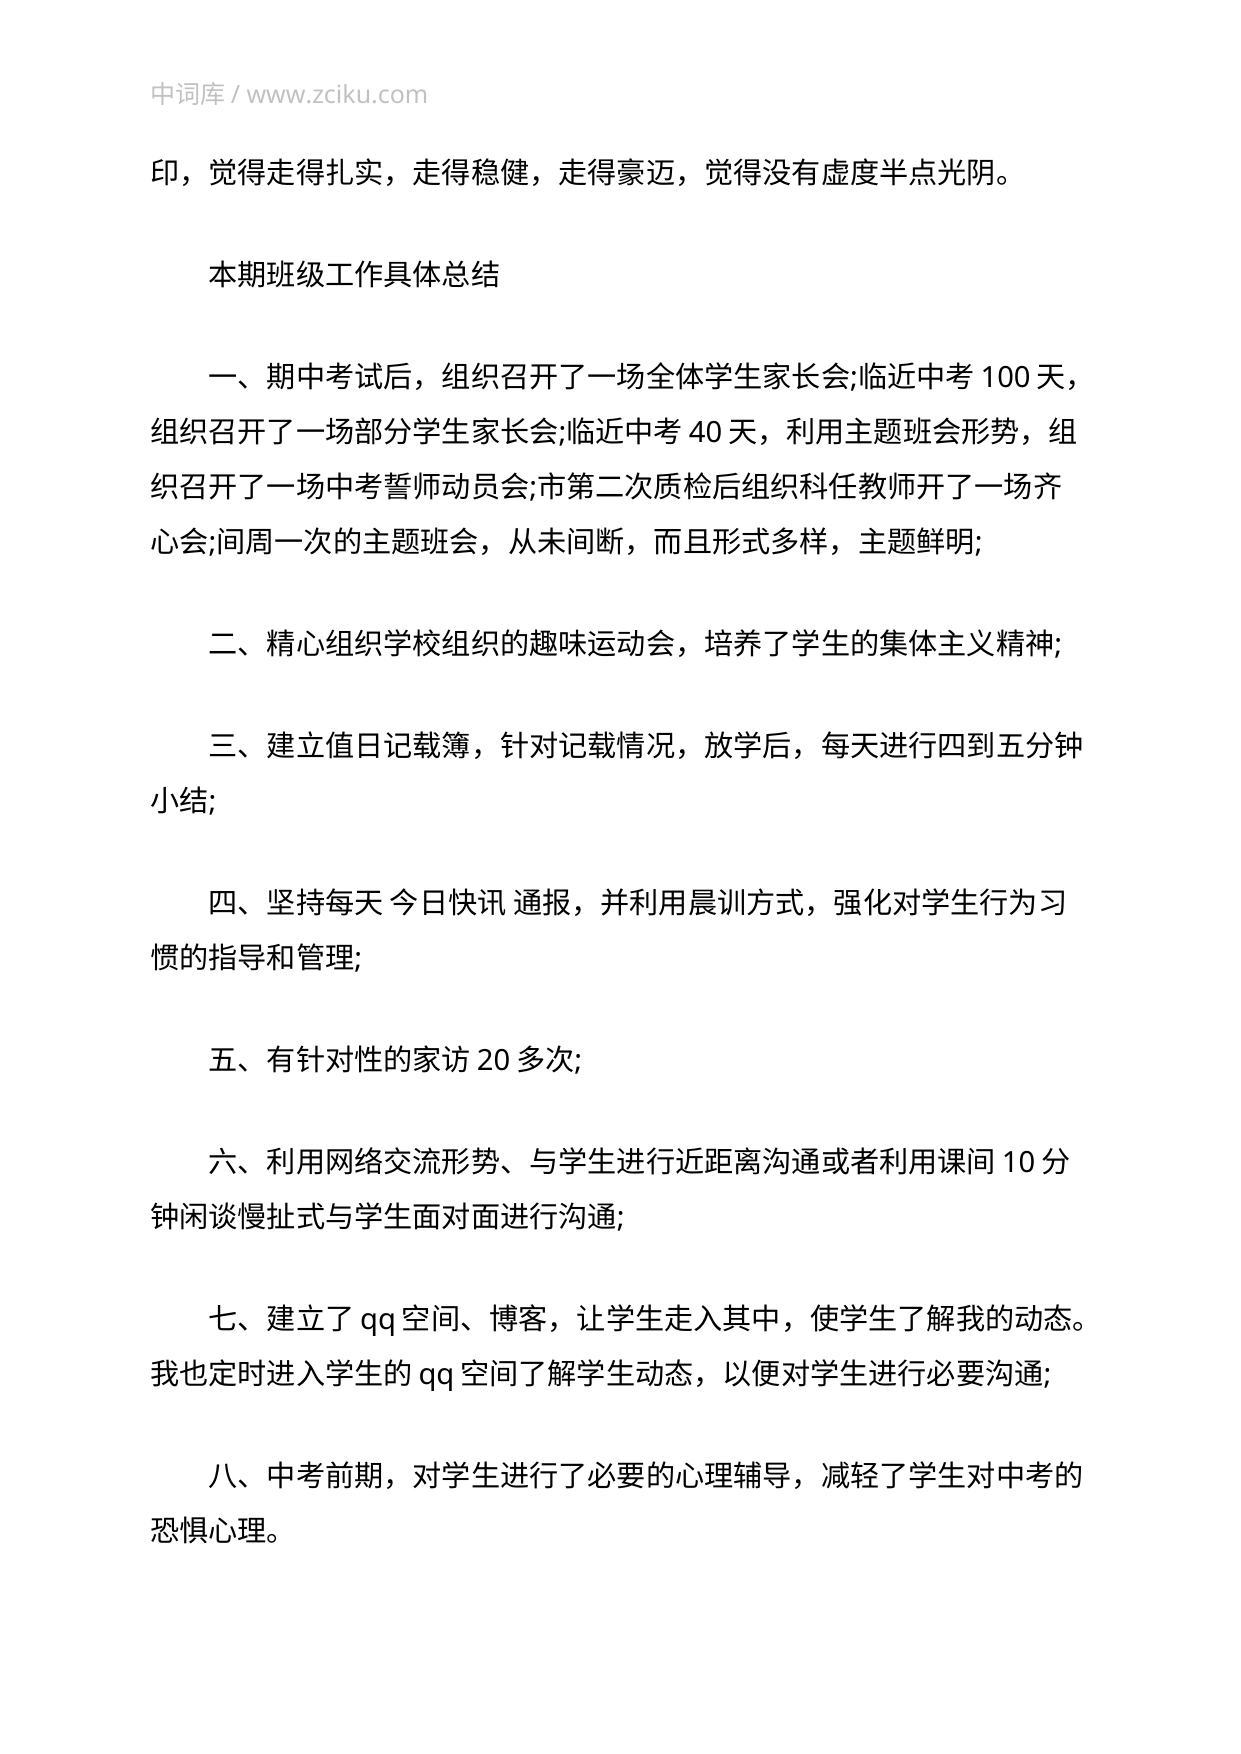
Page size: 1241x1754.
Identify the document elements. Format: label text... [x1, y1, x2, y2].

text 本期班级工作具体总结 [150, 252, 1090, 294]
text 五、有针对性的家访20多次; [150, 1036, 1090, 1079]
text 六、利用网络交流形势、与学生进行近距离沟通或者利用课间10分钟闲谈慢扯式与学生面对面进行沟通; [150, 1138, 1090, 1236]
text 二、精心组织学校组织的趣味运动会，培养了学生的集体主义精神; [150, 621, 1090, 663]
text 三、建立值日记载簿，针对记载情况，放学后，每天进行四到五分钟小结; [150, 722, 1090, 820]
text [150, 150, 1090, 192]
text 一、期中考试后，组织召开了一场全体学生家长会;临近中考100天，组织召开了一场部分学生家长会;临近中考40天，利用主题班会形势，组织召开了一场中考誓师动员会;市第二次质检后组织科任教师开了一场齐心会;间周一次的主题班会，从未间断，而且形式多样，主题鲜明; [150, 353, 1090, 561]
text 八、中考前期，对学生进行了必要的心理辅导，减轻了学生对中考的恐惧心理。 [150, 1452, 1090, 1549]
text 四、坚持每天 今日快讯 通报，并利用晨训方式，强化对学生行为习惯的指导和管理; [150, 879, 1090, 977]
text 七、建立了qq空间、博客，让学生走入其中，使学生了解我的动态。我也定时进入学生的qq空间了解学生动态，以便对学生进行必要沟通; [150, 1295, 1090, 1393]
